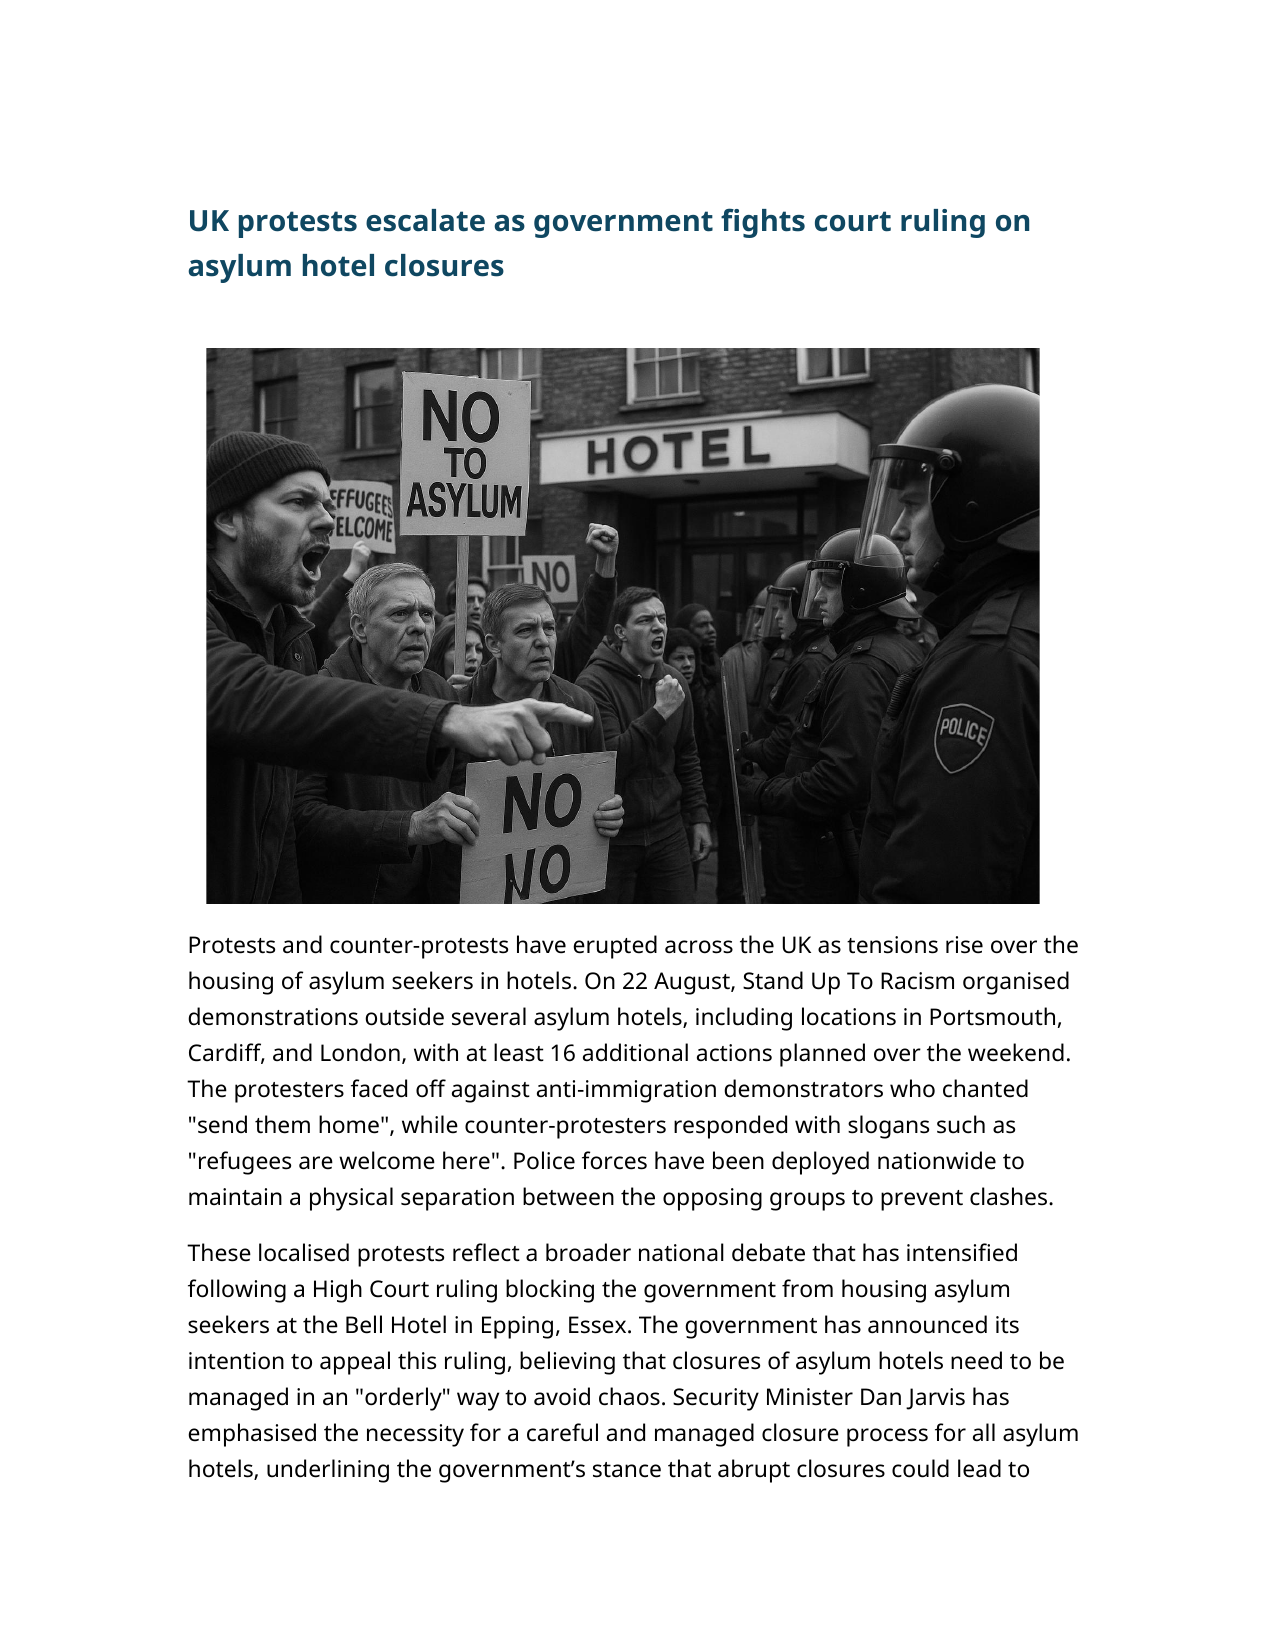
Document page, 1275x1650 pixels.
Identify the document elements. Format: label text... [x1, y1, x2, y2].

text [187, 1237, 1087, 1484]
picture [206, 348, 1040, 904]
text Protests and counter-protests have erupted across the UK as tensions rise over the housing of asylum seekers in hotels. On 22 August, Stand Up To Racism organised demonstrations outside several asylum hotels, including locations in Portsmouth, Cardiff, and London, with at least 16 additional actions planned over the weekend. The protesters faced off against anti-immigration demonstrators who chanted "send them home", while counter-protesters responded with slogans such as "refugees are welcome here". Police forces have been deployed nationwide to maintain a physical separation between the opposing groups to prevent clashes. [187, 929, 1087, 1212]
subtitle UK protests escalate as government fights court ruling on asylum hotel closures [187, 200, 1087, 285]
